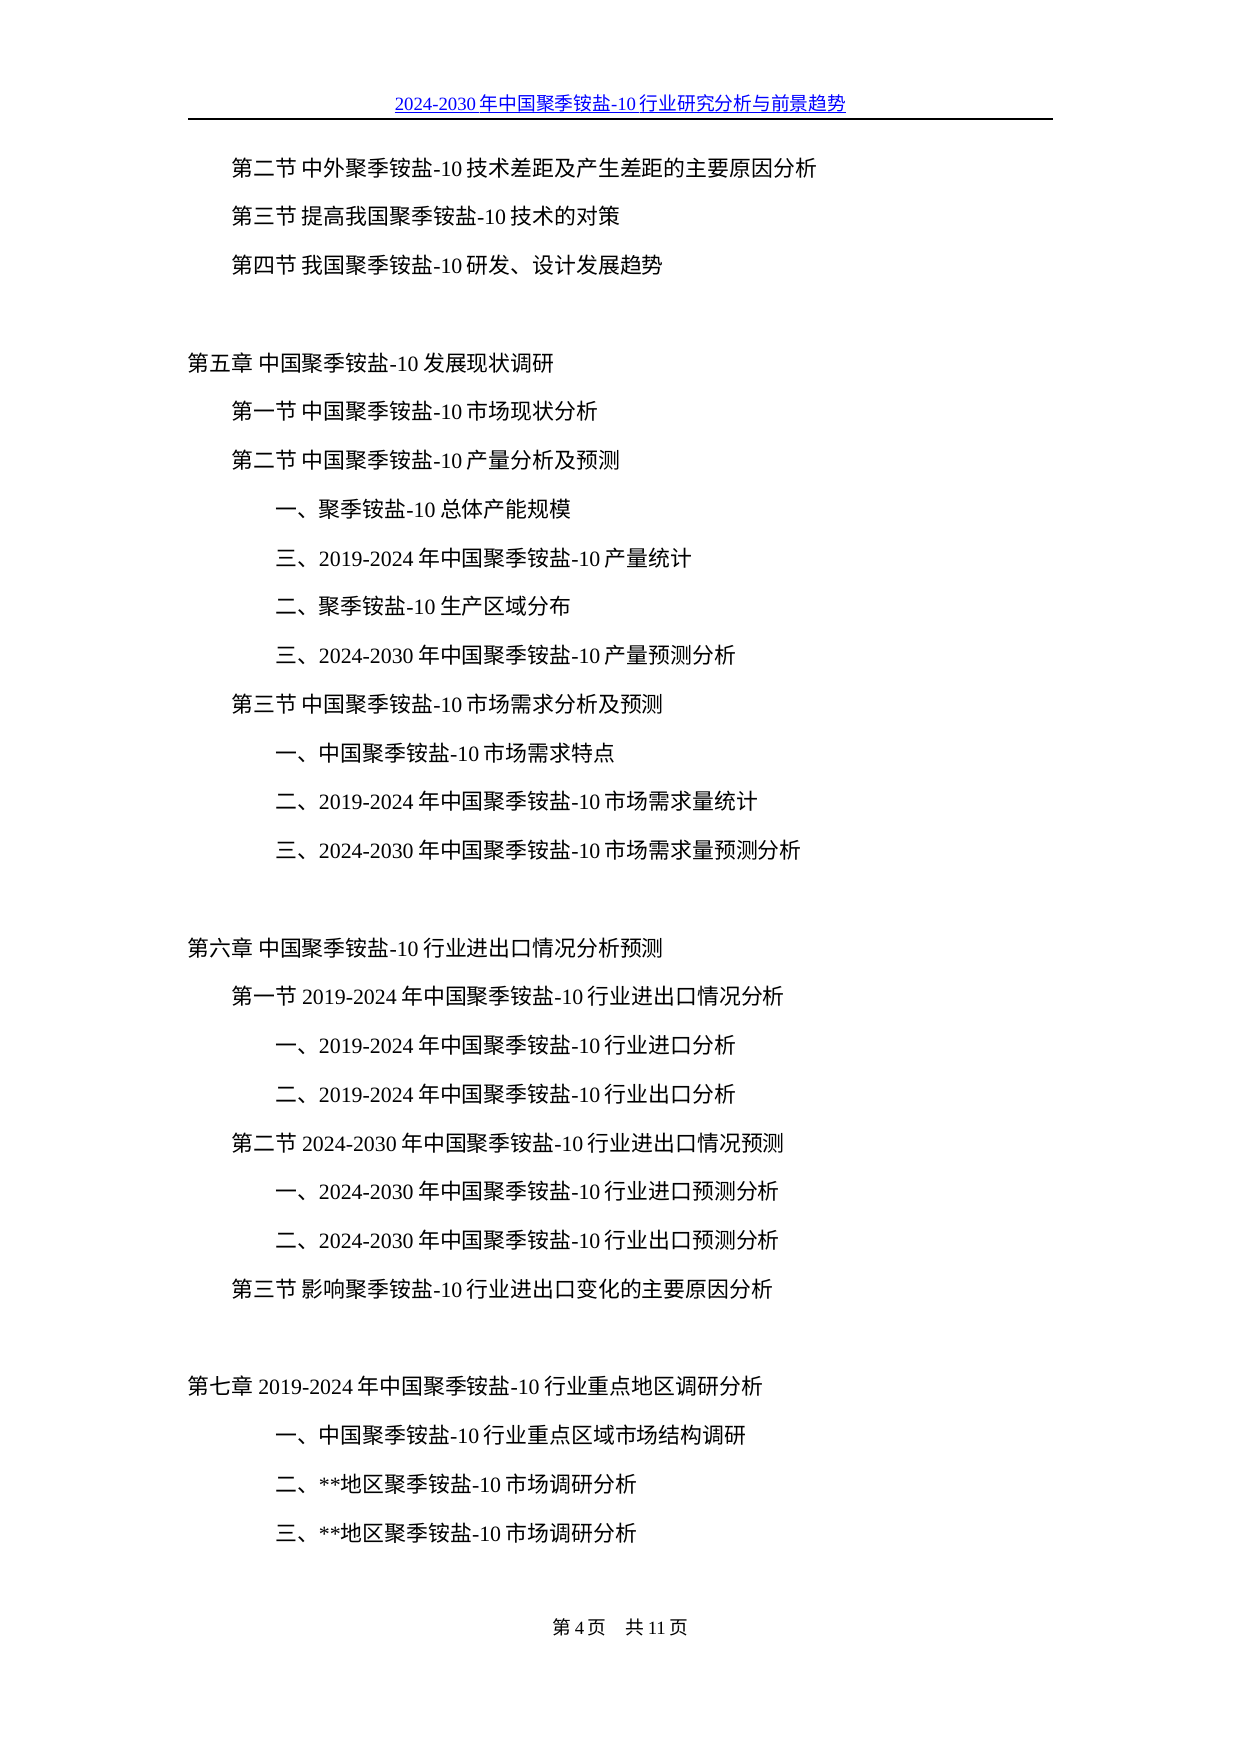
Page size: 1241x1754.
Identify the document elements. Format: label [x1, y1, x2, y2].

text [187, 150, 1053, 1548]
